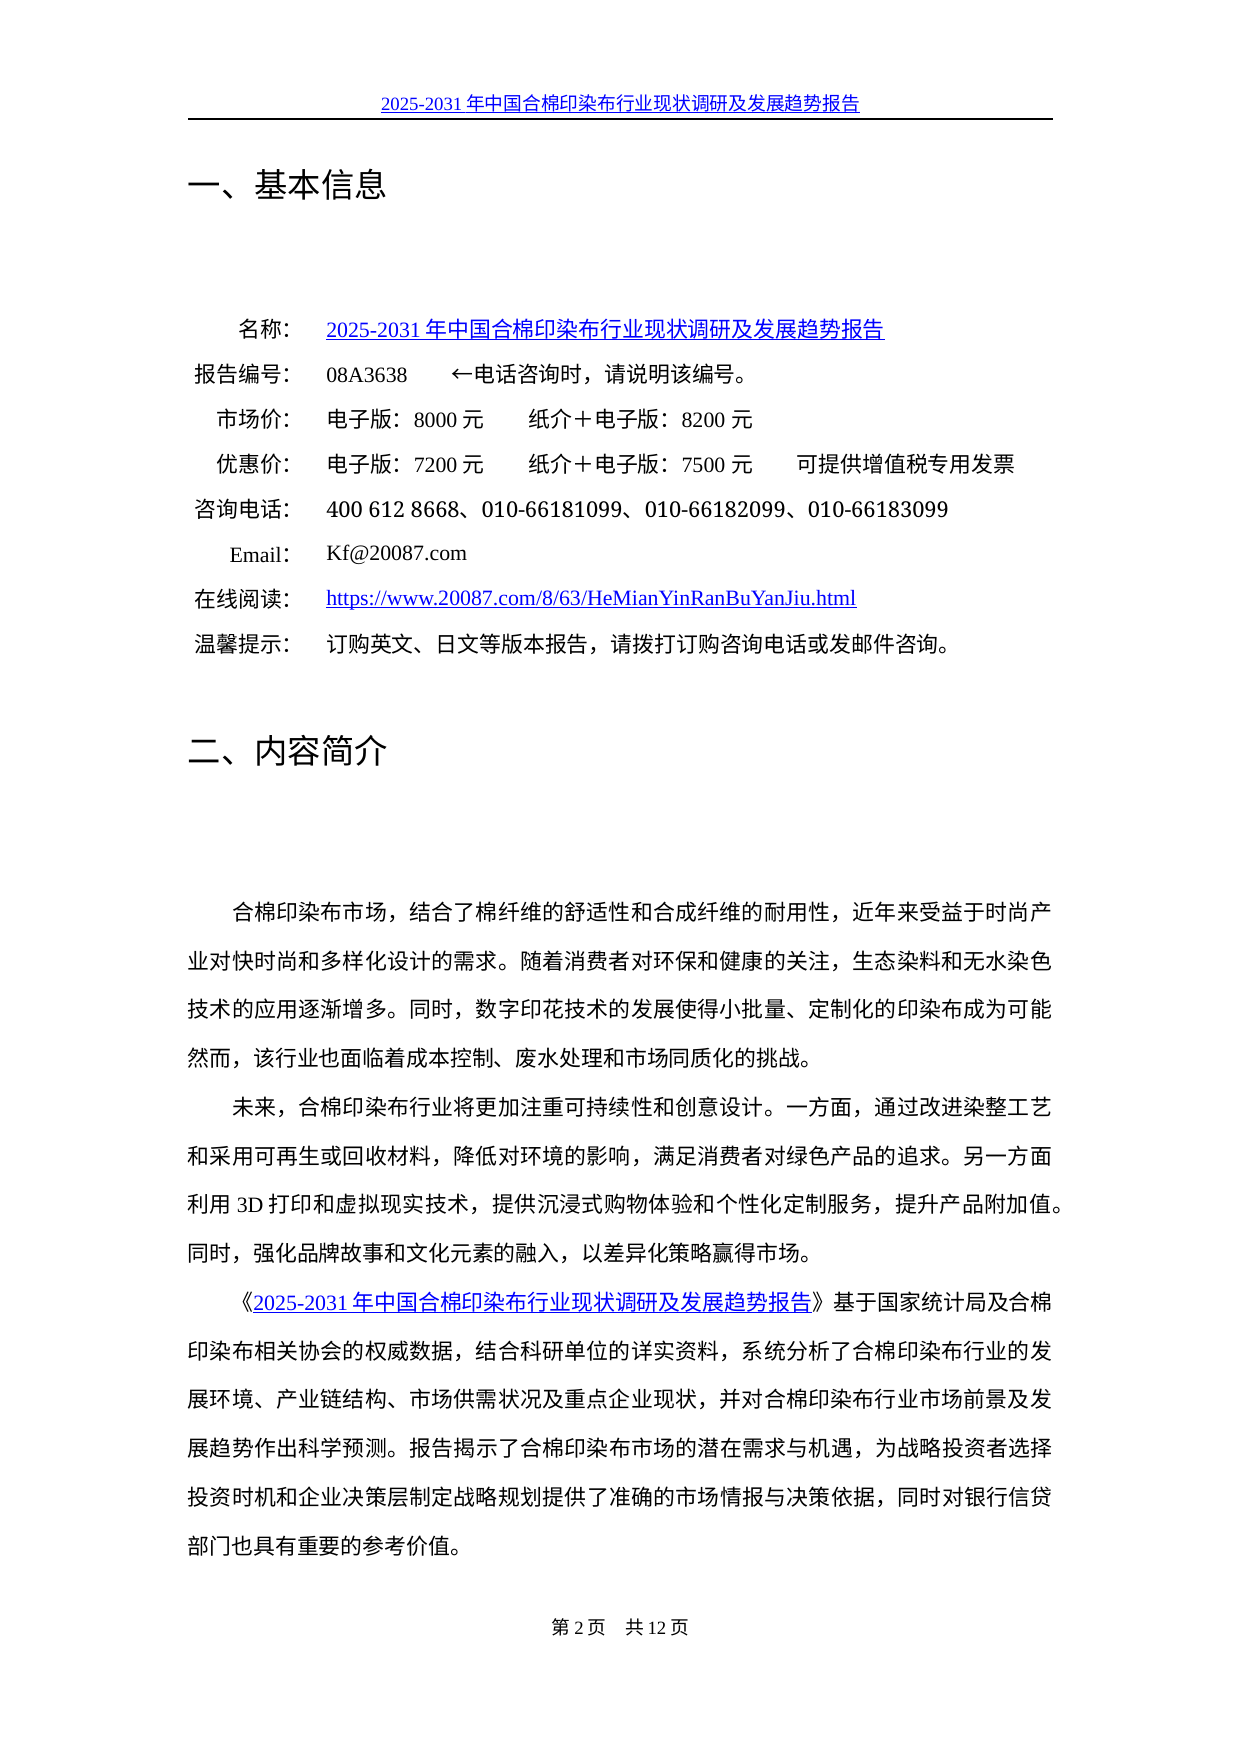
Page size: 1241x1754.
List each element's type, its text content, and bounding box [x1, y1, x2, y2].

table_cell 订购英文、日文等版本报告，请拨打订购咨询电话或发邮件咨询。 [315, 627, 1073, 672]
table_cell 温馨提示： [167, 627, 315, 672]
table_header 名称： [167, 312, 315, 357]
title 一、基本信息 [187, 150, 1053, 215]
table_cell [315, 582, 1073, 627]
table_cell 400 612 8668、010-66181099、010-66182099、010-66183099 [315, 492, 1073, 537]
table_cell 报告编号： [167, 357, 315, 402]
table_cell 市场价： [167, 402, 315, 447]
table_cell Email： [167, 537, 315, 582]
table_cell 咨询电话： [167, 492, 315, 537]
table_cell 电子版：8000 元 纸介＋电子版：8200 元 [315, 402, 1073, 447]
table_cell 电子版：7200 元 纸介＋电子版：7500 元 可提供增值税专用发票 [315, 447, 1073, 492]
table_cell 在线阅读： [167, 582, 315, 627]
table_cell Kf@20087.com [315, 537, 1073, 582]
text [187, 894, 1053, 1561]
table_cell 08A3638 ←电话咨询时，请说明该编号。 [315, 357, 1073, 402]
table_cell 优惠价： [167, 447, 315, 492]
title 二、内容简介 [187, 717, 1053, 782]
table_header 2025-2031年中国合棉印染布行业现状调研及发展趋势报告 [315, 312, 1073, 357]
